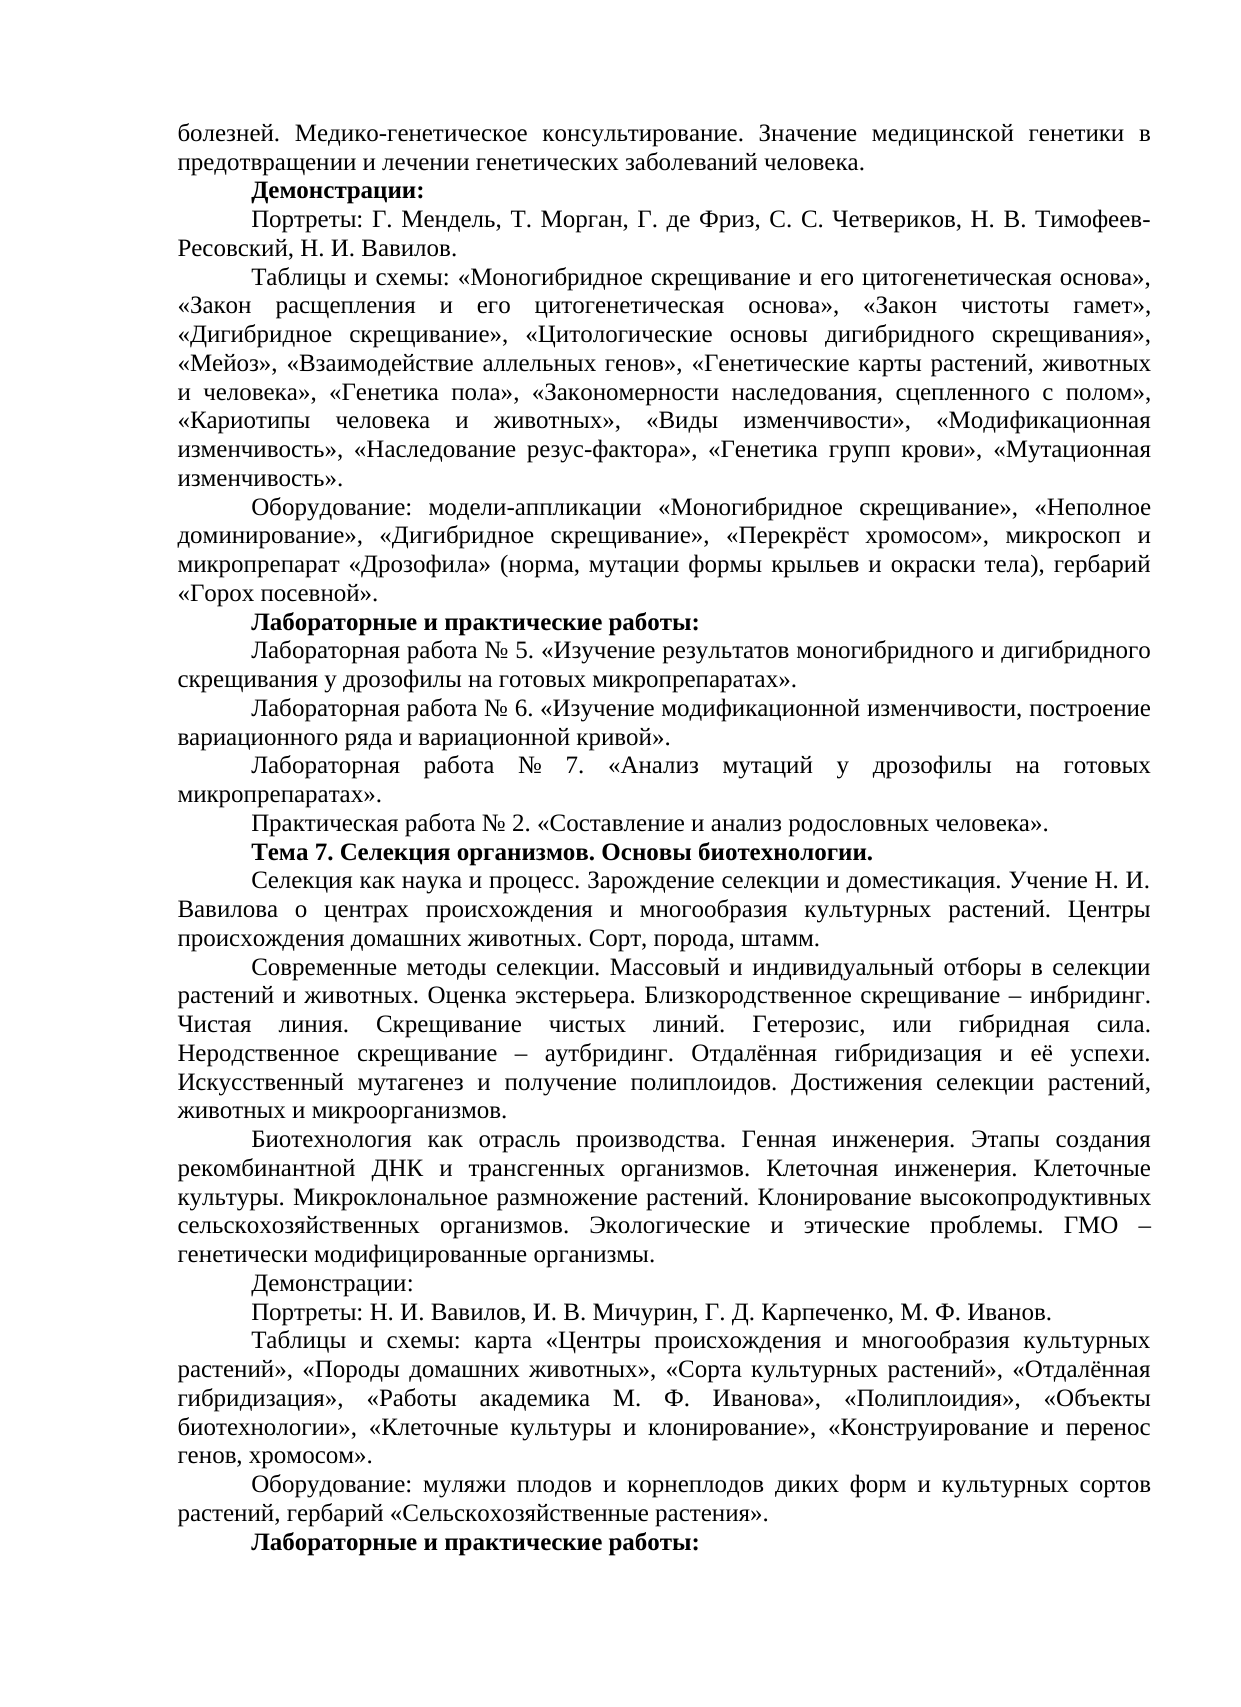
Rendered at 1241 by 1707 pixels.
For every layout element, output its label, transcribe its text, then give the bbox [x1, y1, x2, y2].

text Демонстрации: [177, 1268, 1152, 1297]
text Портреты: Г. Мендель, Т. Морган, Г. де Фриз, С. С. Четвериков, Н. В. Тимофеев-Ресовский, Н. И. Вавилов. [177, 204, 1152, 262]
text Лабораторная работа № 6. «Изучение модификационной изменчивости, построение вариационного ряда и вариационной кривой». [177, 693, 1152, 751]
text Таблицы и схемы: карта «Центры происхождения и многообразия культурных растений», «Породы домашних животных», «Сорта культурных растений», «Отдалённая гибридизация», «Работы академика М. Ф. Иванова», «Полиплоидия», «Объекты биотехнологии», «Клеточные культуры и клонирование», «Конструирование и перенос генов, хромосом». [177, 1326, 1152, 1469]
text Таблицы и схемы: «Моногибридное скрещивание и его цитогенетическая основа», «Закон расщепления и его цитогенетическая основа», «Закон чистоты гамет», «Дигибридное скрещивание», «Цитологические основы дигибридного скрещивания», «Мейоз», «Взаимодействие аллельных генов», «Генетические карты растений, животных и человека», «Генетика пола», «Закономерности наследования, сцепленного с полом», «Кариотипы человека и животных», «Виды изменчивости», «Модификационная изменчивость», «Наследование резус-фактора», «Генетика групп крови», «Мутационная изменчивость». [177, 262, 1152, 492]
text Лабораторные и практические работы: [177, 1527, 1152, 1556]
text Лабораторная работа № 7. «Анализ мутаций у дрозофилы на готовых микропрепаратах». [177, 751, 1152, 808]
text Оборудование: модели-аппликации «Моногибридное скрещивание», «Неполное доминирование», «Дигибридное скрещивание», «Перекрёст хромосом», микроскоп и микропрепарат «Дрозофила» (норма, мутации формы крыльев и окраски тела), гербарий «Горох посевной». [177, 492, 1152, 607]
text Биотехнология как отрасль производства. Генная инженерия. Этапы создания рекомбинантной ДНК и трансгенных организмов. Клеточная инженерия. Клеточные культуры. Микроклональное размножение растений. Клонирование высокопродуктивных сельскохозяйственных организмов. Экологические и этические проблемы. ГМО – генетически модифицированные организмы. [177, 1124, 1152, 1268]
text Практическая работа № 2. «Составление и анализ родословных человека». [177, 808, 1152, 837]
text Лабораторные и практические работы: [177, 607, 1152, 636]
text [177, 118, 1152, 176]
text Демонстрации: [177, 176, 1152, 204]
text Лабораторная работа № 5. «Изучение результатов моногибридного и дигибридного скрещивания у дрозофилы на готовых микропрепаратах». [177, 636, 1152, 693]
text Тема 7. Селекция организмов. Основы биотехнологии. [177, 837, 1152, 866]
text Портреты: Н. И. Вавилов, И. В. Мичурин, Г. Д. Карпеченко, М. Ф. Иванов. [177, 1297, 1152, 1326]
text Оборудование: муляжи плодов и корнеплодов диких форм и культурных сортов растений, гербарий «Сельскохозяйственные растения». [177, 1469, 1152, 1527]
text Современные методы селекции. Массовый и индивидуальный отборы в селекции растений и животных. Оценка экстерьера. Близкородственное скрещивание – инбридинг. Чистая линия. Скрещивание чистых линий. Гетерозис, или гибридная сила. Неродственное скрещивание – аутбридинг. Отдалённая гибридизация и её успехи. Искусственный мутагенез и получение полиплоидов. Достижения селекции растений, животных и микроорганизмов. [177, 952, 1152, 1124]
text Селекция как наука и процесс. Зарождение селекции и доместикация. Учение Н. И. Вавилова о центрах происхождения и многообразия культурных растений. Центры происхождения домашних животных. Сорт, порода, штамм. [177, 866, 1152, 952]
